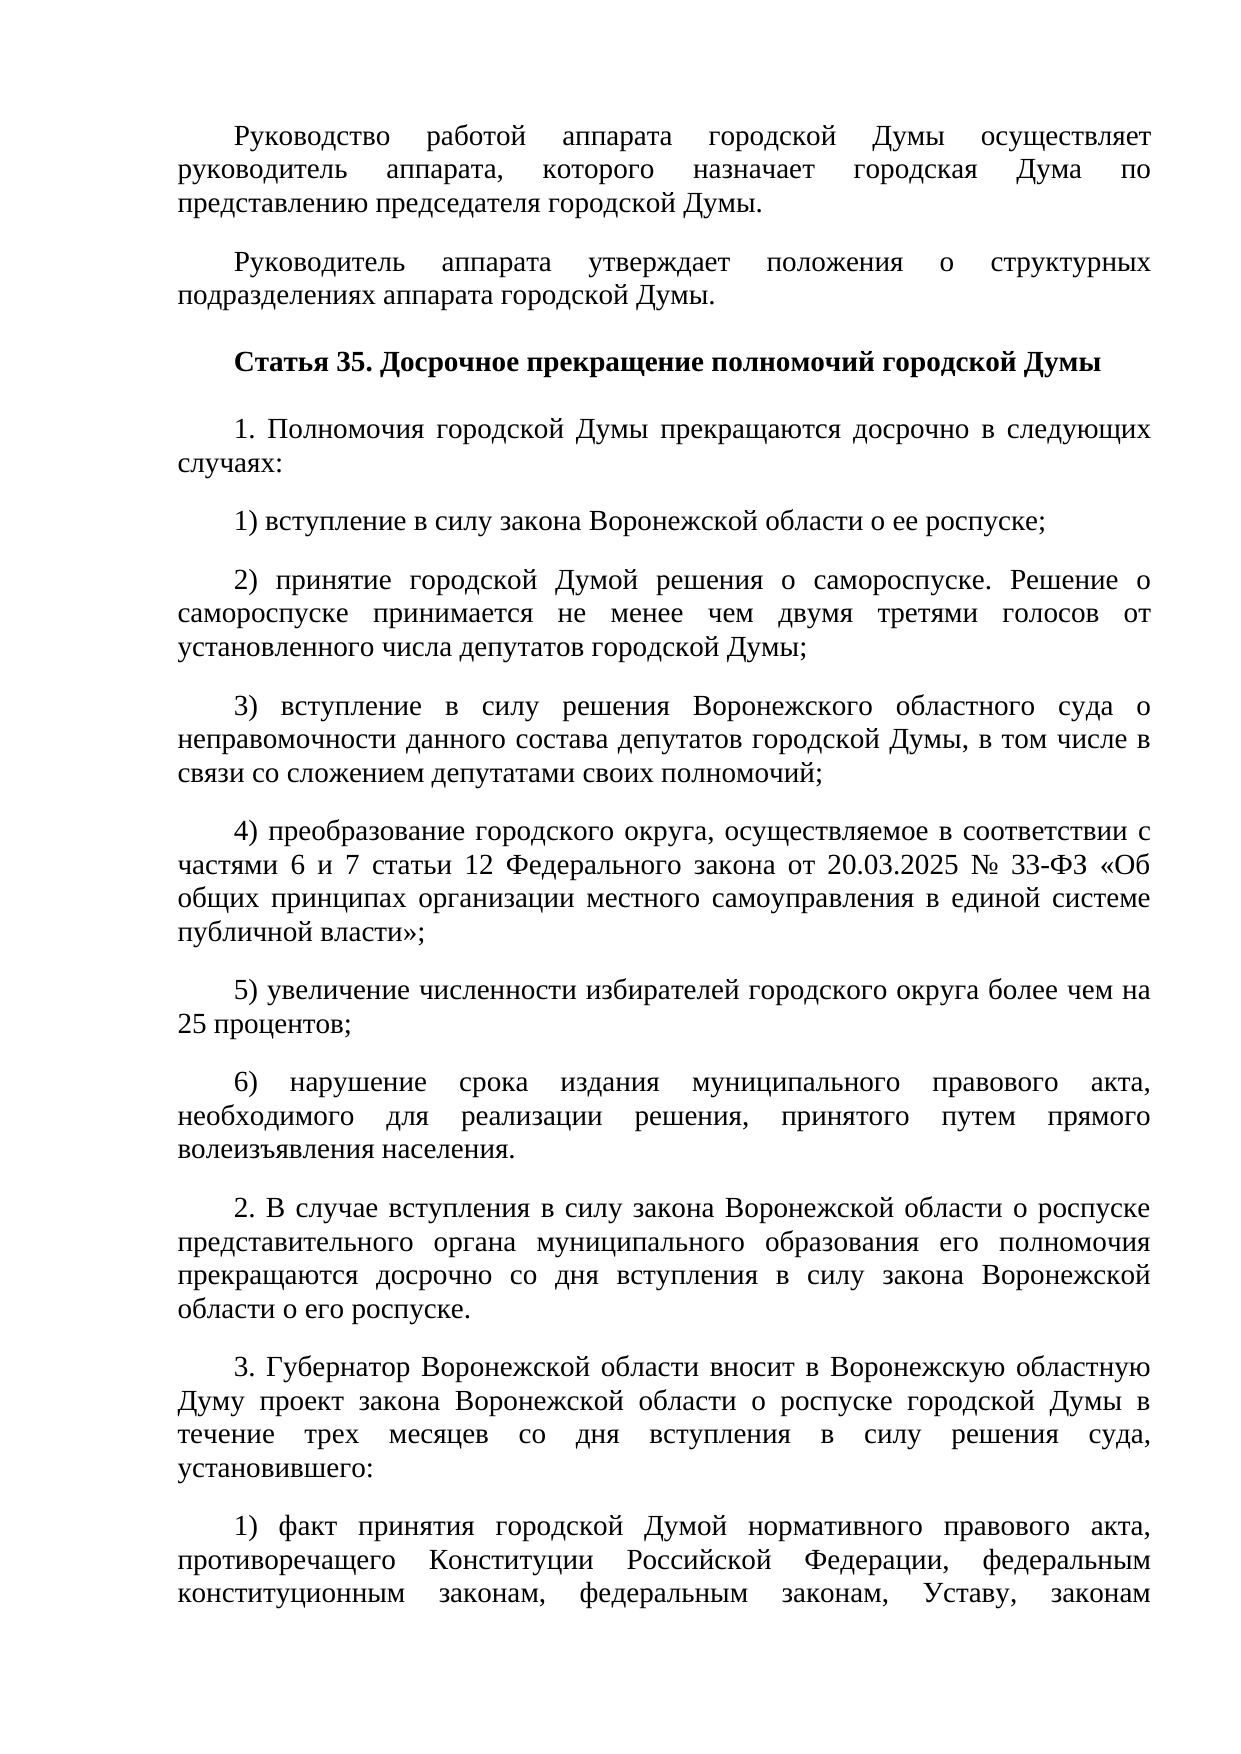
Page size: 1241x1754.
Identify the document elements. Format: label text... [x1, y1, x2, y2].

text 1. Полномочия городской Думы прекращаются досрочно в следующих случаях: [177, 411, 1152, 478]
text 4) преобразование городского округа, осуществляемое в соответствии с частями 6 и 7 статьи 12 Федерального закона от 20.03.2025 № 33-ФЗ «Об общих принципах организации местного самоуправления в единой системе публичной власти»; [177, 813, 1152, 947]
text Руководство работой аппарата городской Думы осуществляет руководитель аппарата, которого назначает городская Дума по представлению председателя городской Думы. [177, 118, 1152, 219]
text 2. В случае вступления в силу закона Воронежской области о роспуске представительного органа муниципального образования его полномочия прекращаются досрочно со дня вступления в силу закона Воронежской области о его роспуске. [177, 1190, 1152, 1324]
text 3) вступление в силу решения Воронежского областного суда о неправомочности данного состава депутатов городской Думы, в том числе в связи со сложением депутатами своих полномочий; [177, 688, 1152, 788]
text 3. Губернатор Воронежской области вносит в Воронежскую областную Думу проект закона Воронежской области о роспуске городской Думы в течение трех месяцев со дня вступления в силу решения суда, установившего: [177, 1349, 1152, 1483]
text 6) нарушение срока издания муниципального правового акта, необходимого для реализации решения, принятого путем прямого волеизъявления населения. [177, 1064, 1152, 1165]
text 5) увеличение численности избирателей городского округа более чем на 25 процентов; [177, 972, 1152, 1039]
text Руководитель аппарата утверждает положения о структурных подразделениях аппарата городской Думы. [177, 244, 1152, 311]
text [177, 1508, 1152, 1609]
text 1) вступление в силу закона Воронежской области о ее роспуске; [177, 503, 1152, 537]
text 2) принятие городской Думой решения о самороспуске. Решение о самороспуске принимается не менее чем двумя третями голосов от установленного числа депутатов городской Думы; [177, 562, 1152, 663]
title Статья 35. Досрочное прекращение полномочий городской Думы [177, 344, 1152, 378]
